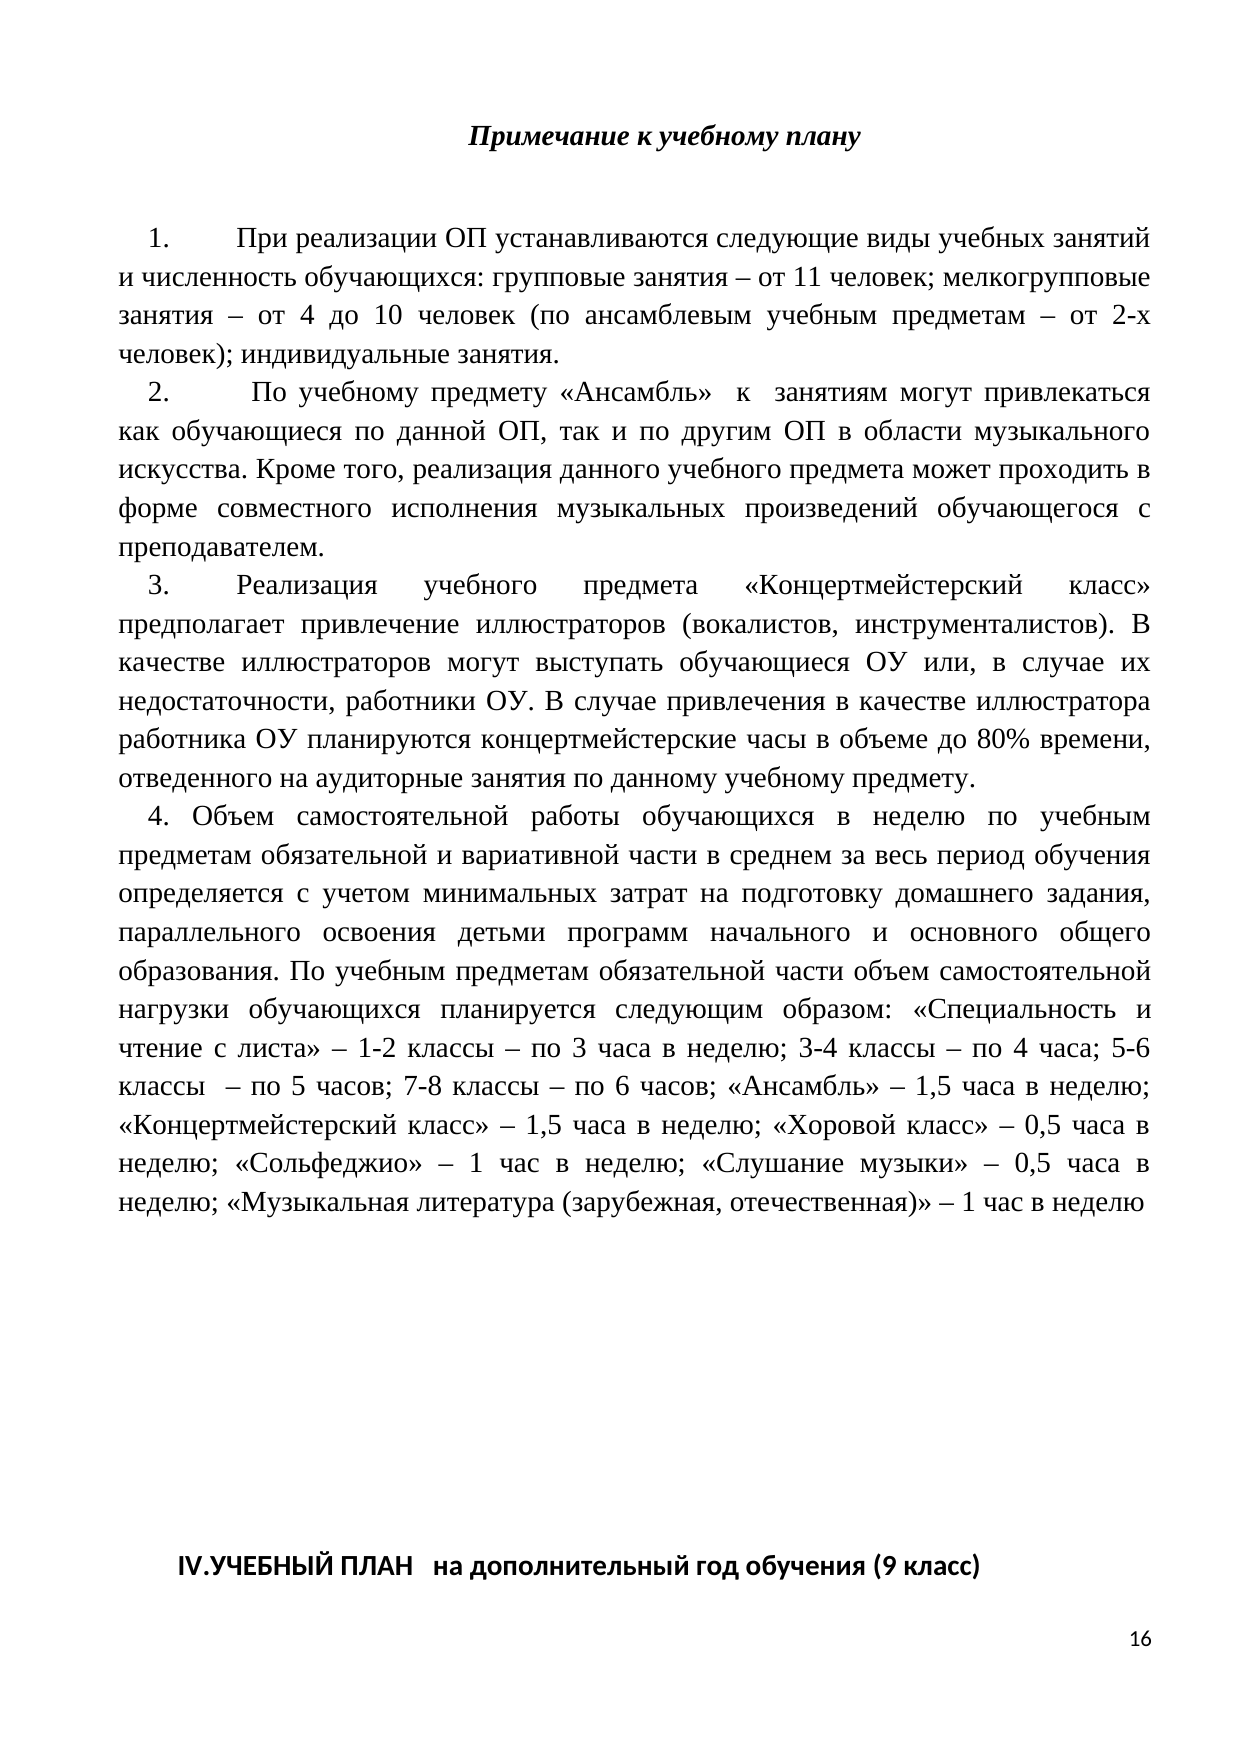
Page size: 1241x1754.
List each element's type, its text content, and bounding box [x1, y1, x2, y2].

text 4. Объем самостоятельной работы обучающихся в неделю по учебным предметам обязательной и вариативной части в среднем за весь период обучения определяется с учетом минимальных затрат на подготовку домашнего задания, параллельного освоения детьми программ начального и основного общего образования. По учебным предметам обязательной части объем самостоятельной нагрузки обучающихся планируется следующим образом: «Специальность и чтение с листа» – 1-2 классы – по 3 часа в неделю; 3-4 классы – по 4 часа; 5-6 классы – по 5 часов; 7-8 классы – по 6 часов; «Ансамбль» – 1,5 часа в неделю; «Концертмейстерский класс» – 1,5 часа в неделю; «Хоровой класс» – 0,5 часа в неделю; «Сольфеджио» – 1 час в неделю; «Слушание музыки» – 0,5 часа в неделю; «Музыкальная литература (зарубежная, отечественная)» – 1 час в неделю [118, 798, 1152, 1217]
text 3. Реализация учебного предмета «Концертмейстерский класс» предполагает привлечение иллюстраторов (вокалистов, инструменталистов). В качестве иллюстраторов могут выступать обучающиеся ОУ или, в случае их недостаточности, работники ОУ. В случае привлечения в качестве иллюстратора работника ОУ планируются концертмейстерские часы в объеме до 80% времени, отведенного на аудиторные занятия по данному учебному предмету. [118, 567, 1152, 793]
text Примечание к учебному плану [148, 118, 1152, 152]
text IV.УЧЕБНЫЙ ПЛАН на дополнительный год обучения (9 класс) [148, 1547, 1152, 1583]
text 1. При реализации ОП устанавливаются следующие виды учебных занятий и численность обучающихся: групповые занятия – от 11 человек; мелкогрупповые занятия – от 4 до 10 человек (по ансамблевым учебным предметам – от 2-х человек); индивидуальные занятия. [118, 220, 1152, 369]
text 2. По учебному предмету «Ансамбль» к занятиям могут привлекаться как обучающиеся по данной ОП, так и по другим ОП в области музыкального искусства. Кроме того, реализация данного учебного предмета может проходить в форме совместного исполнения музыкальных произведений обучающегося с преподавателем. [118, 374, 1152, 562]
